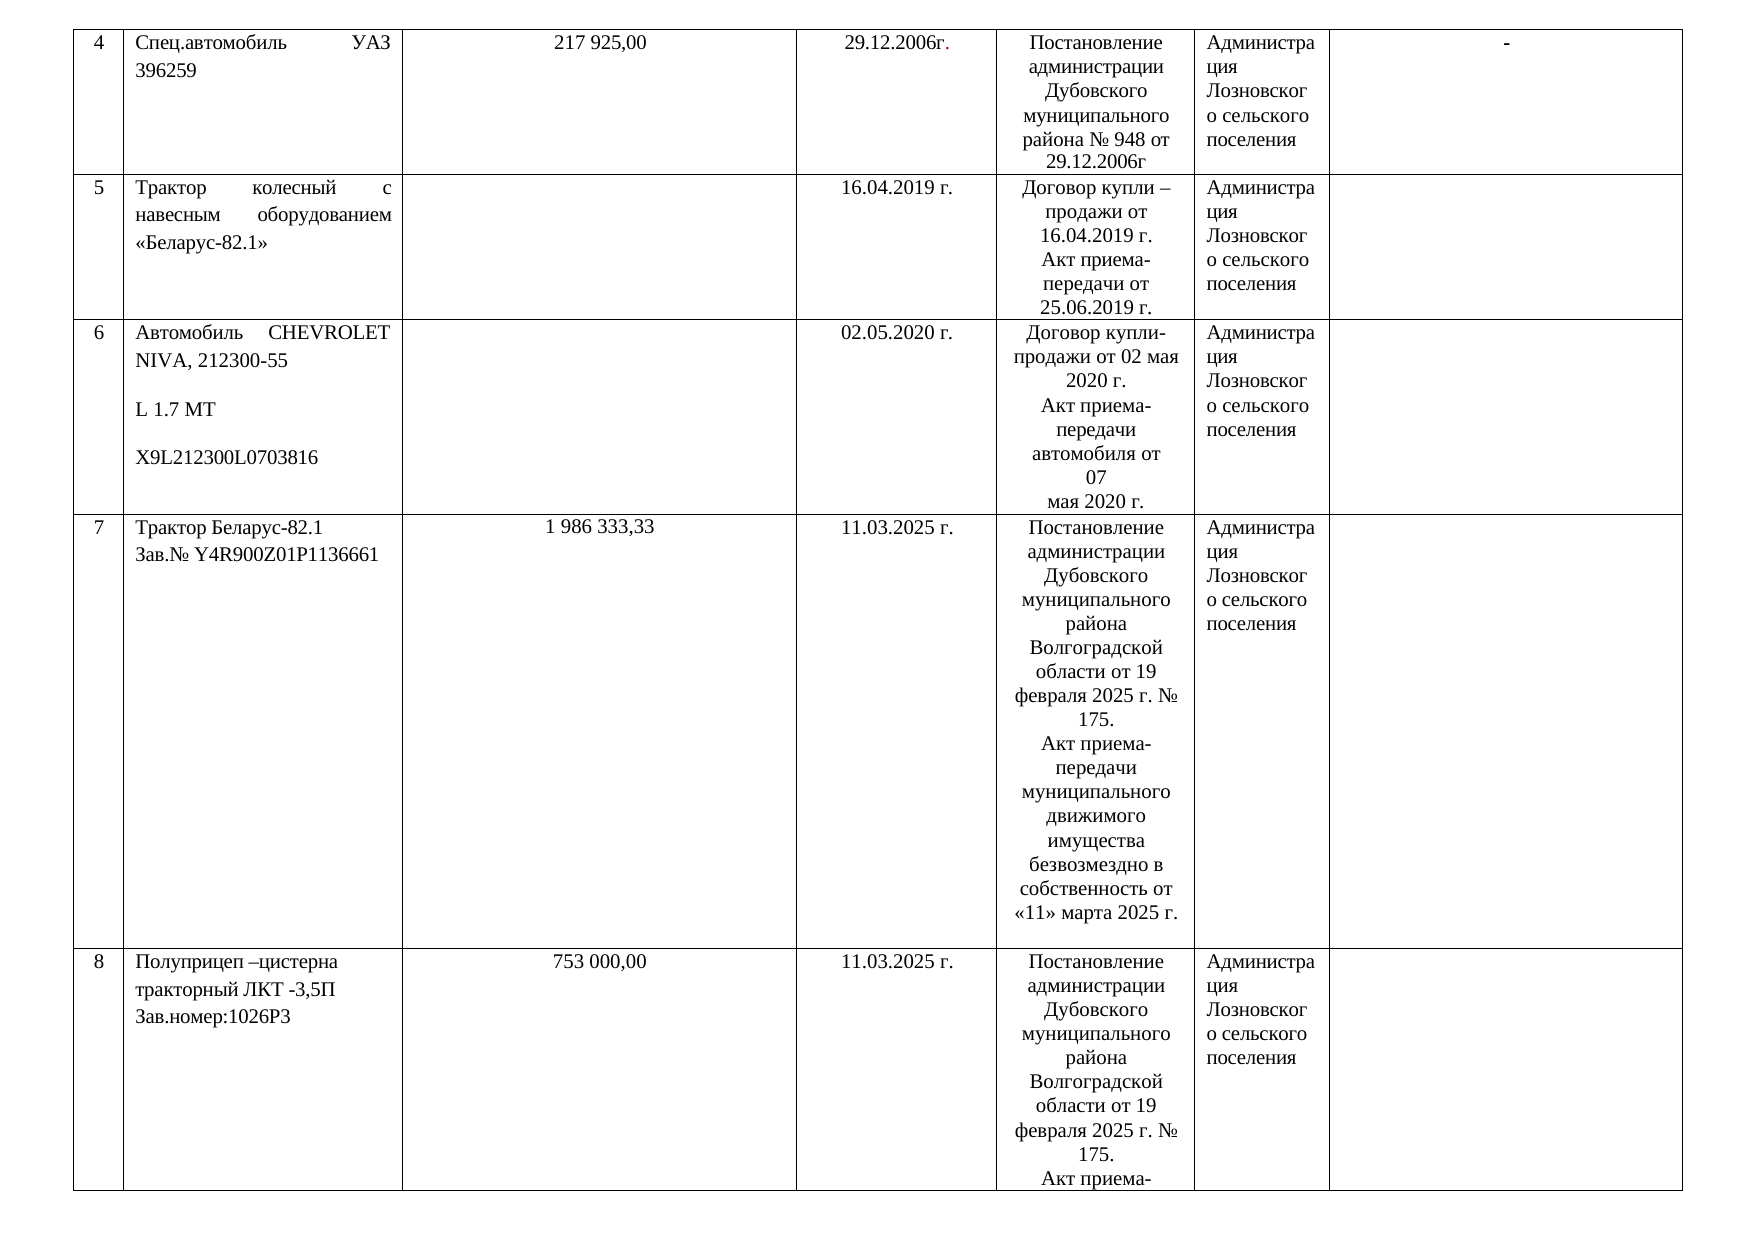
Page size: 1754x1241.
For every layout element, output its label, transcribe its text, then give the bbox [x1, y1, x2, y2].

table_cell 16.04.2019 г. [797, 175, 996, 319]
table_cell Автомобиль CHEVROLET NIVA, 212300-55 L 1.7 MT X9L212300L0703816 [124, 320, 402, 513]
table_cell 7 [74, 515, 123, 948]
table_cell Договор купли – продажи от 16.04.2019 г. Акт приема- передачи от 25.06.2019 г. [997, 175, 1194, 319]
table_cell [403, 175, 796, 319]
table_cell Трактор колесный с навесным оборудованием «Беларус-82.1» [124, 175, 402, 319]
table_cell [997, 949, 1194, 1190]
table_cell 8 [74, 949, 123, 1190]
table_cell Трактор Беларус-82.1 Зав.№ Y4R900Z01P1136661 [124, 515, 402, 948]
table_cell [1330, 320, 1682, 513]
table_cell 6 [74, 320, 123, 513]
table_cell Администра ция Лозновског о сельского поселения [1195, 320, 1329, 513]
table_header Администра ция Лозновског о сельского поселения [1195, 30, 1329, 173]
table_cell Договор купли- продажи от 02 мая 2020 г. Акт приема- передачи автомобиля от 07 мая 2020 г. [997, 320, 1194, 513]
table_cell Администрация Лозновского сельского поселения [1195, 515, 1329, 948]
table_header 217 925,00 [403, 30, 796, 173]
table_header 29.12.2006г. [797, 30, 996, 173]
table_cell [1330, 515, 1682, 948]
table_cell [1330, 949, 1682, 1190]
table_cell [1330, 175, 1682, 319]
table_cell [403, 320, 796, 513]
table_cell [124, 949, 402, 1190]
table_cell 753 000,00 [403, 949, 796, 1190]
table_cell Администра ция Лозновског о сельского поселения [1195, 175, 1329, 319]
table_cell 11.03.2025 г. [797, 949, 996, 1190]
table_header - [1330, 30, 1682, 173]
table_header 4 [74, 30, 123, 173]
table_cell 11.03.2025 г. [797, 515, 996, 948]
table_cell 1 986 333,33 [403, 515, 796, 948]
table_cell 5 [74, 175, 123, 319]
table_header Постановление администрации Дубовского муниципального района № 948 от 29.12.2006г [997, 30, 1194, 173]
table_cell 02.05.2020 г. [797, 320, 996, 513]
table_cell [1195, 949, 1329, 1190]
table_header Спец.автомобиль УАЗ 396259 [124, 30, 402, 173]
